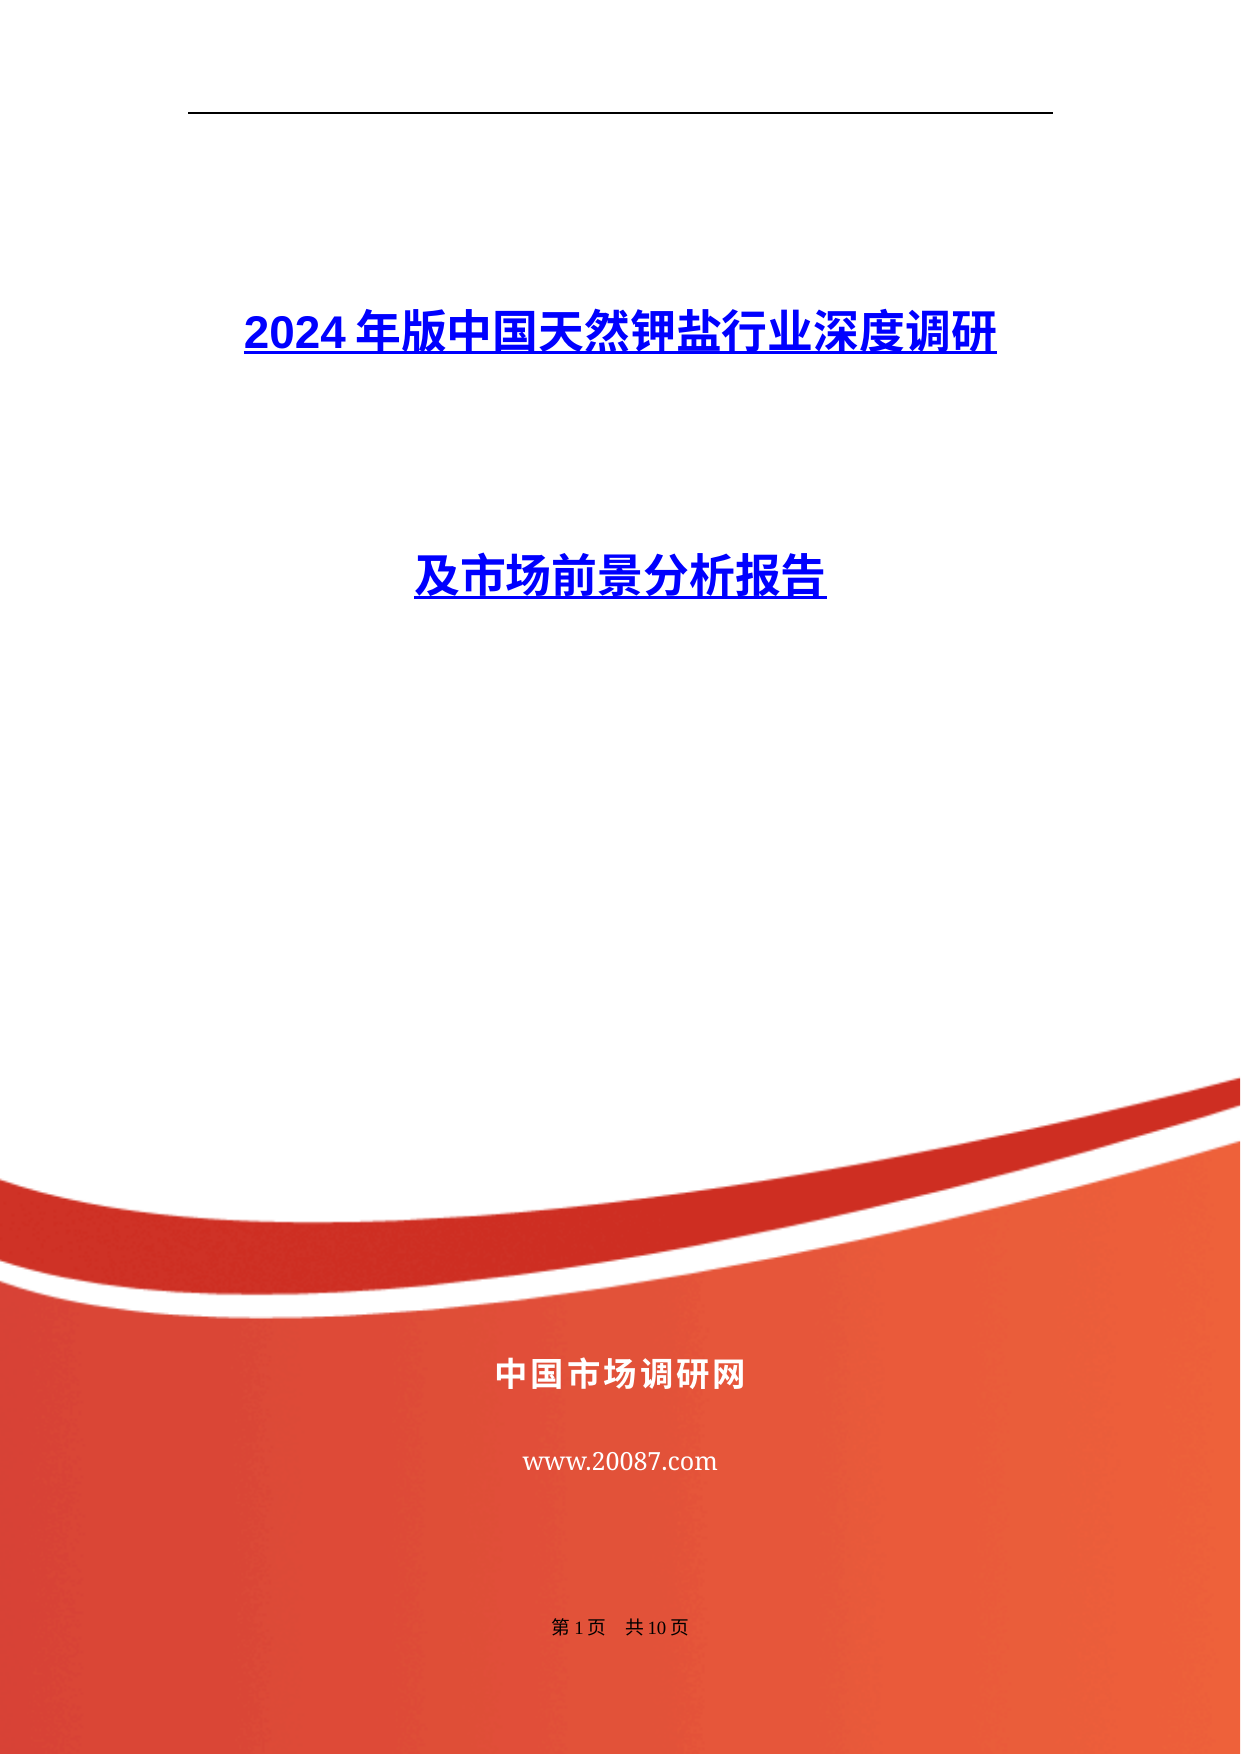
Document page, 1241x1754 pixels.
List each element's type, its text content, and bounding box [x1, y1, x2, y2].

table_header 2024年版中国天然钾盐行业深度调研及市场前景分析报告 [188, 207, 1053, 773]
subtitle 中国市场调研网 [187, 1339, 1053, 1404]
picture [0, 1006, 1241, 1754]
text www.20087.com [187, 1428, 1053, 1493]
